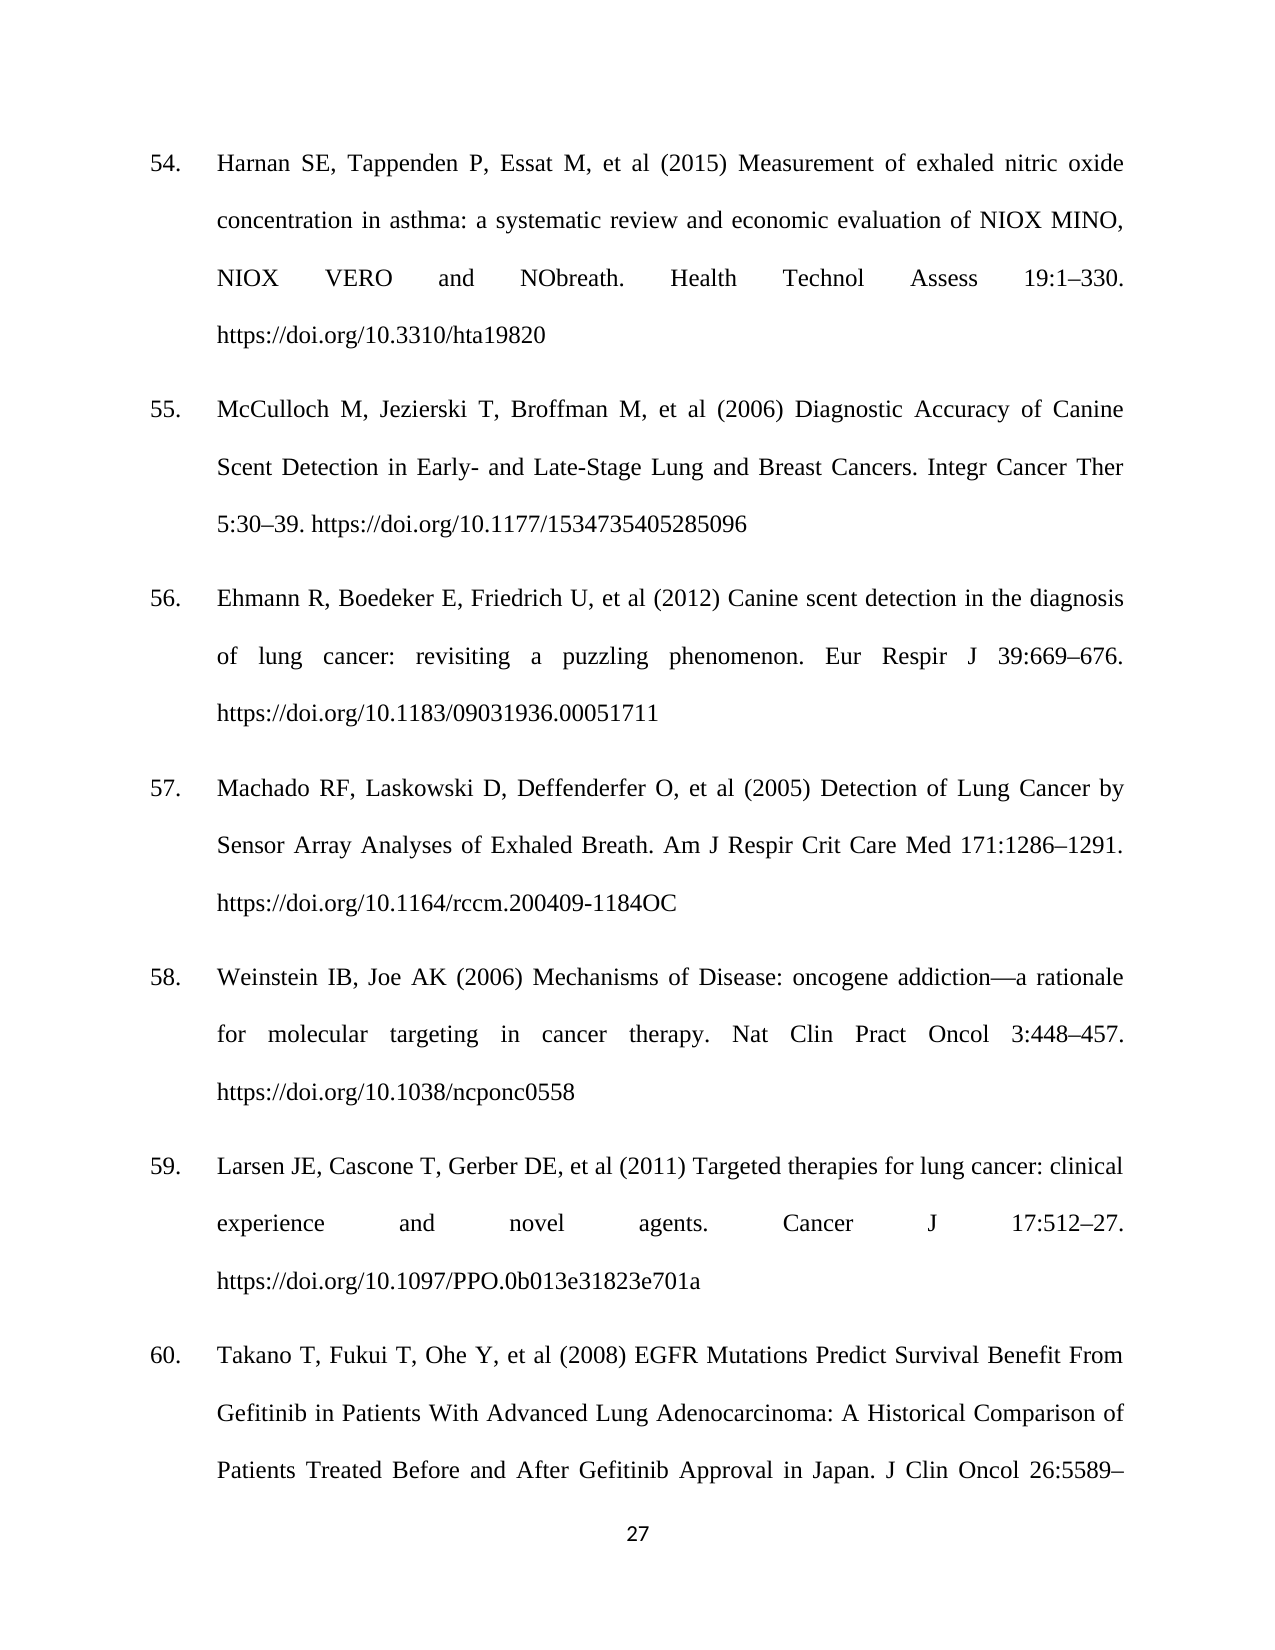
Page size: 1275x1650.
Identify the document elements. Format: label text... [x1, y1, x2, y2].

text 57. Machado RF, Laskowski D, Deffenderfer O, et al (2005) Detection of Lung Cancer by Sensor Array Analyses of Exhaled Breath. Am J Respir Crit Care Med 171:1286–1291. https://doi.org/10.1164/rccm.200409-1184OC [150, 773, 1125, 916]
text 58. Weinstein IB, Joe AK (2006) Mechanisms of Disease: oncogene addiction—a rationale for molecular targeting in cancer therapy. Nat Clin Pract Oncol 3:448–457. https://doi.org/10.1038/ncponc0558 [150, 962, 1125, 1106]
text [150, 1340, 1125, 1484]
text 56. Ehmann R, Boedeker E, Friedrich U, et al (2012) Canine scent detection in the diagnosis of lung cancer: revisiting a puzzling phenomenon. Eur Respir J 39:669–676. https://doi.org/10.1183/09031936.00051711 [150, 583, 1125, 727]
text 54. Harnan SE, Tappenden P, Essat M, et al (2015) Measurement of exhaled nitric oxide concentration in asthma: a systematic review and economic evaluation of NIOX MINO, NIOX VERO and NObreath. Health Technol Assess 19:1–330. https://doi.org/10.3310/hta19820 [150, 148, 1125, 349]
text 55. McCulloch M, Jezierski T, Broffman M, et al (2006) Diagnostic Accuracy of Canine Scent Detection in Early- and Late-Stage Lung and Breast Cancers. Integr Cancer Ther 5:30–39. https://doi.org/10.1177/1534735405285096 [150, 394, 1125, 538]
text 59. Larsen JE, Cascone T, Gerber DE, et al (2011) Targeted therapies for lung cancer: clinical experience and novel agents. Cancer J 17:512–27. https://doi.org/10.1097/PPO.0b013e31823e701a [150, 1151, 1125, 1295]
